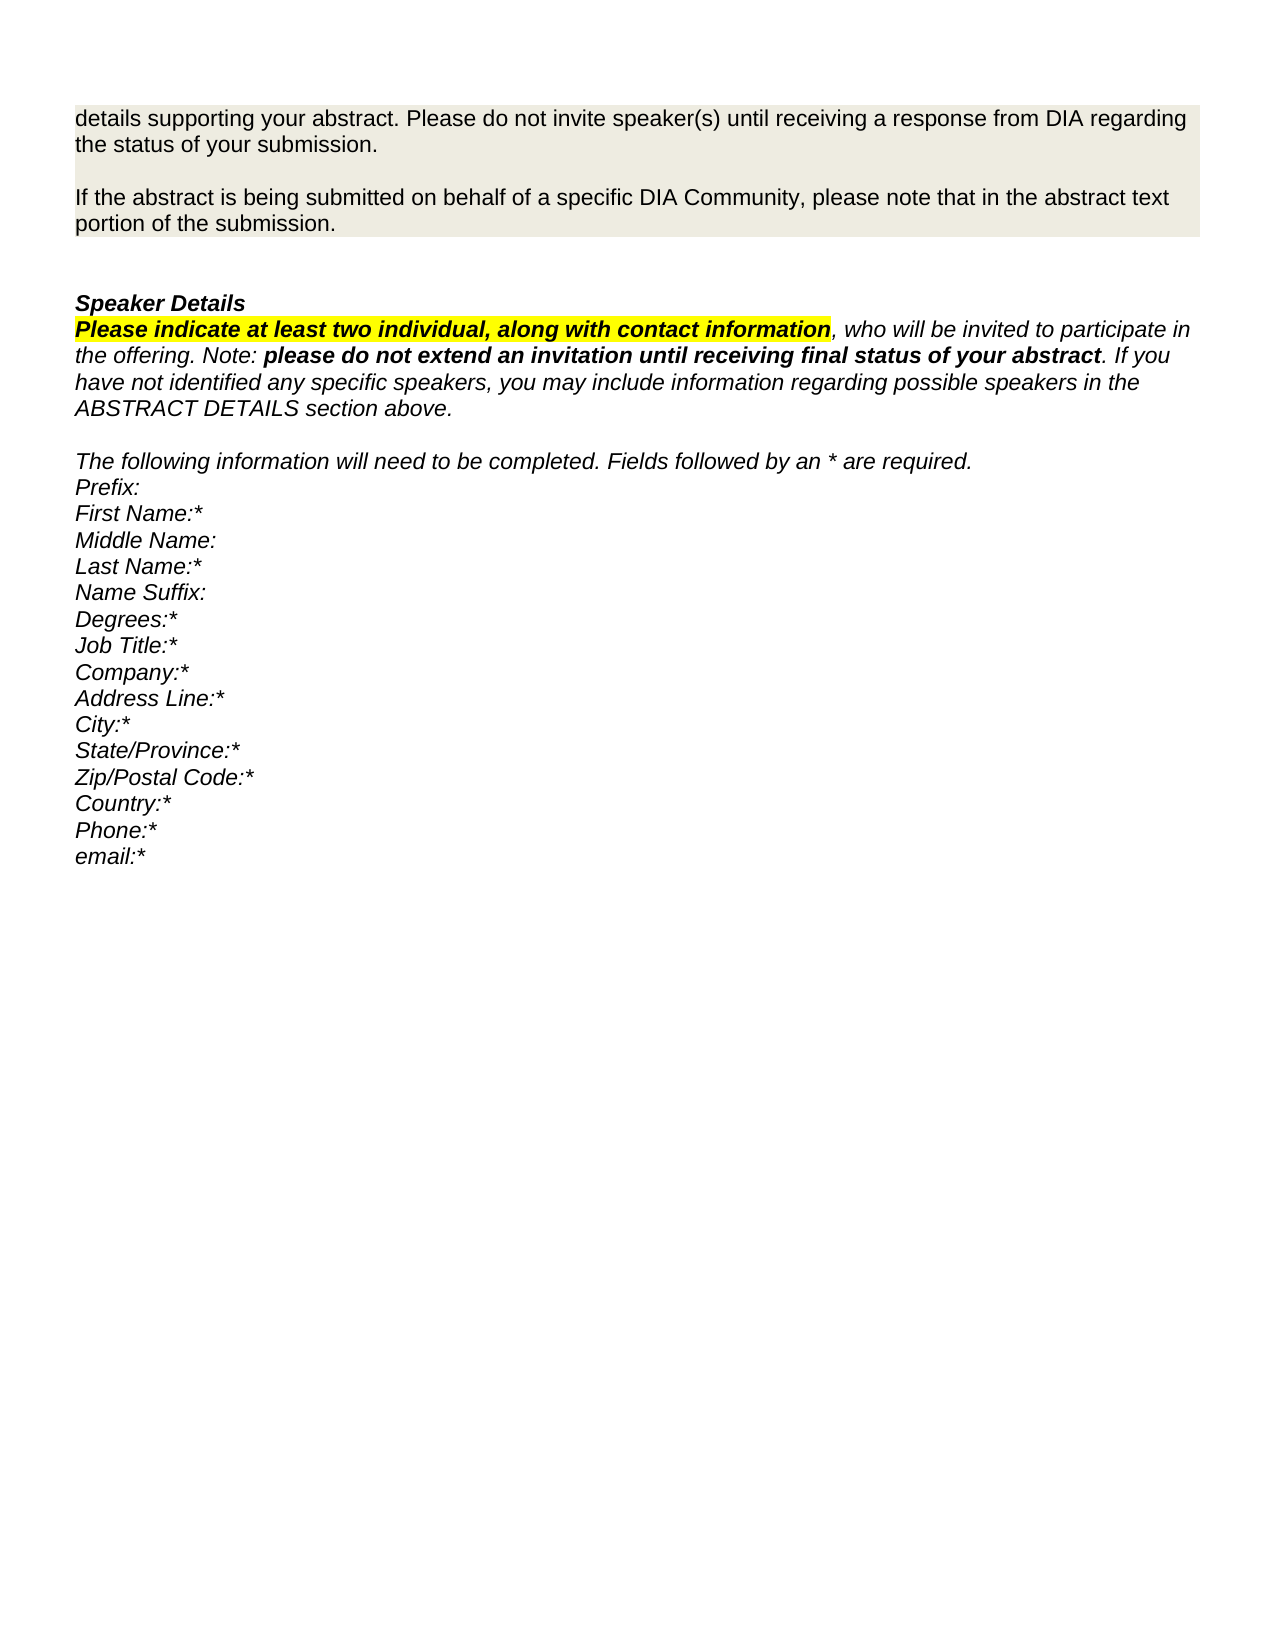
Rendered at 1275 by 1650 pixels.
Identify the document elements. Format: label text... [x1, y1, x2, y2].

text Prefix: [75, 474, 1200, 500]
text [75, 105, 1200, 158]
text Company:* [75, 658, 1200, 685]
text Zip/Postal Code:* [75, 764, 1200, 790]
text Phone:* [75, 817, 1200, 843]
text Job Title:* [75, 632, 1200, 658]
text Middle Name: [75, 527, 1200, 553]
text Degrees:* [75, 606, 1200, 632]
text Last Name:* [75, 553, 1200, 579]
text First Name:* [75, 500, 1200, 527]
text Please indicate at least two individual, along with contact information, who will be invited to participate in the offering. Note: please do not extend an invitation until receiving final status of your abstract. If you have not identified any specific speakers, you may include information regarding possible speakers in the ABSTRACT DETAILS section above. [75, 316, 1200, 421]
text Address Line:* [75, 685, 1200, 711]
text email:* [75, 843, 1200, 869]
text Name Suffix: [75, 579, 1200, 606]
text The following information will need to be completed. Fields followed by an * are required. [75, 448, 1200, 474]
text Speaker Details [75, 289, 1200, 316]
text Country:* [75, 790, 1200, 817]
text If the abstract is being submitted on behalf of a specific DIA Community, please note that in the abstract text portion of the submission. [75, 184, 1200, 237]
text City:* [75, 711, 1200, 737]
text State/Province:* [75, 737, 1200, 764]
